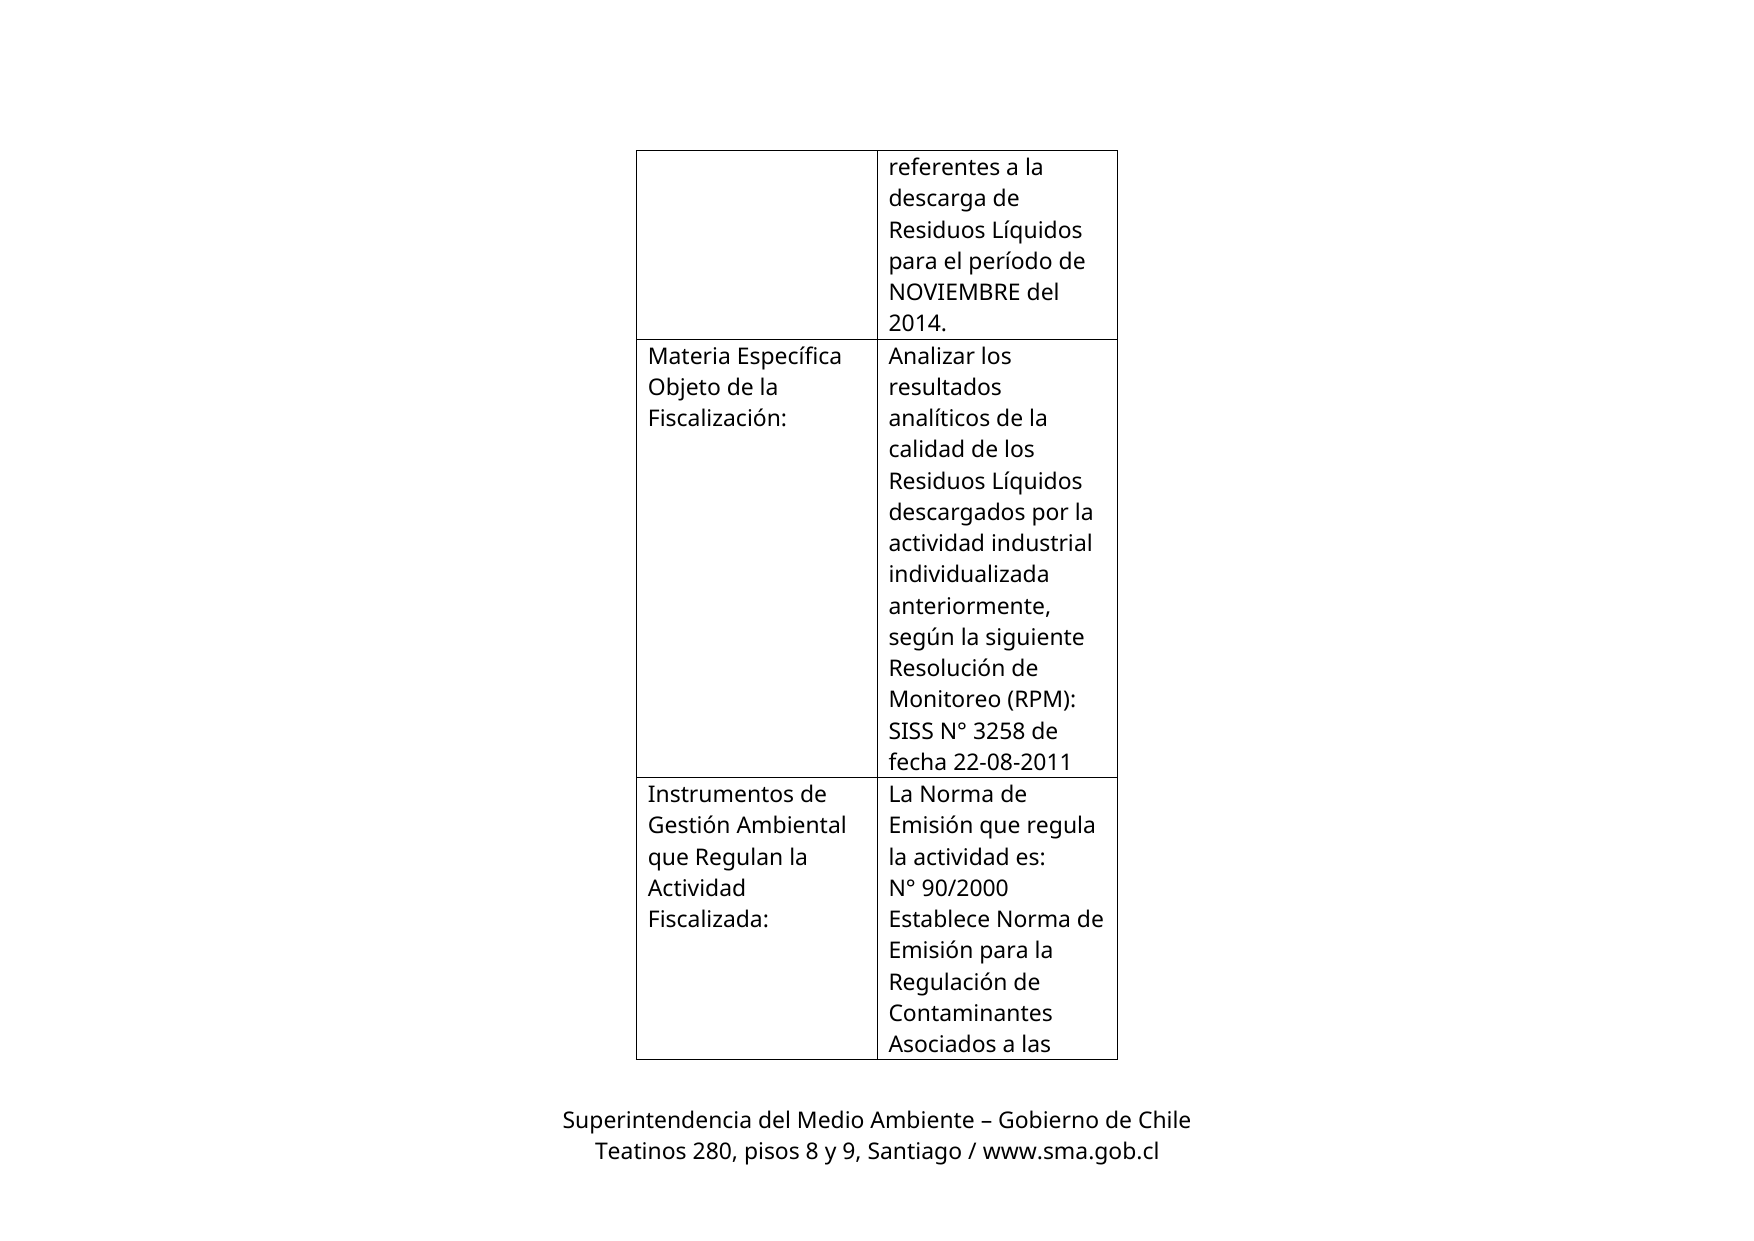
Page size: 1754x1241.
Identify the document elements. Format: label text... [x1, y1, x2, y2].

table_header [878, 151, 1117, 338]
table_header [637, 151, 877, 338]
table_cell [878, 778, 1117, 1059]
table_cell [637, 778, 877, 1059]
table_cell Materia Específica Objeto de la Fiscalización: [637, 340, 877, 777]
table_cell Analizar los resultados analíticos de la calidad de los Residuos Líquidos descargados por la actividad industrial individualizada anteriormente, según la siguiente Resolución de Monitoreo (RPM): SISS N° 3258 de fecha 22-08-2011 [878, 340, 1117, 777]
